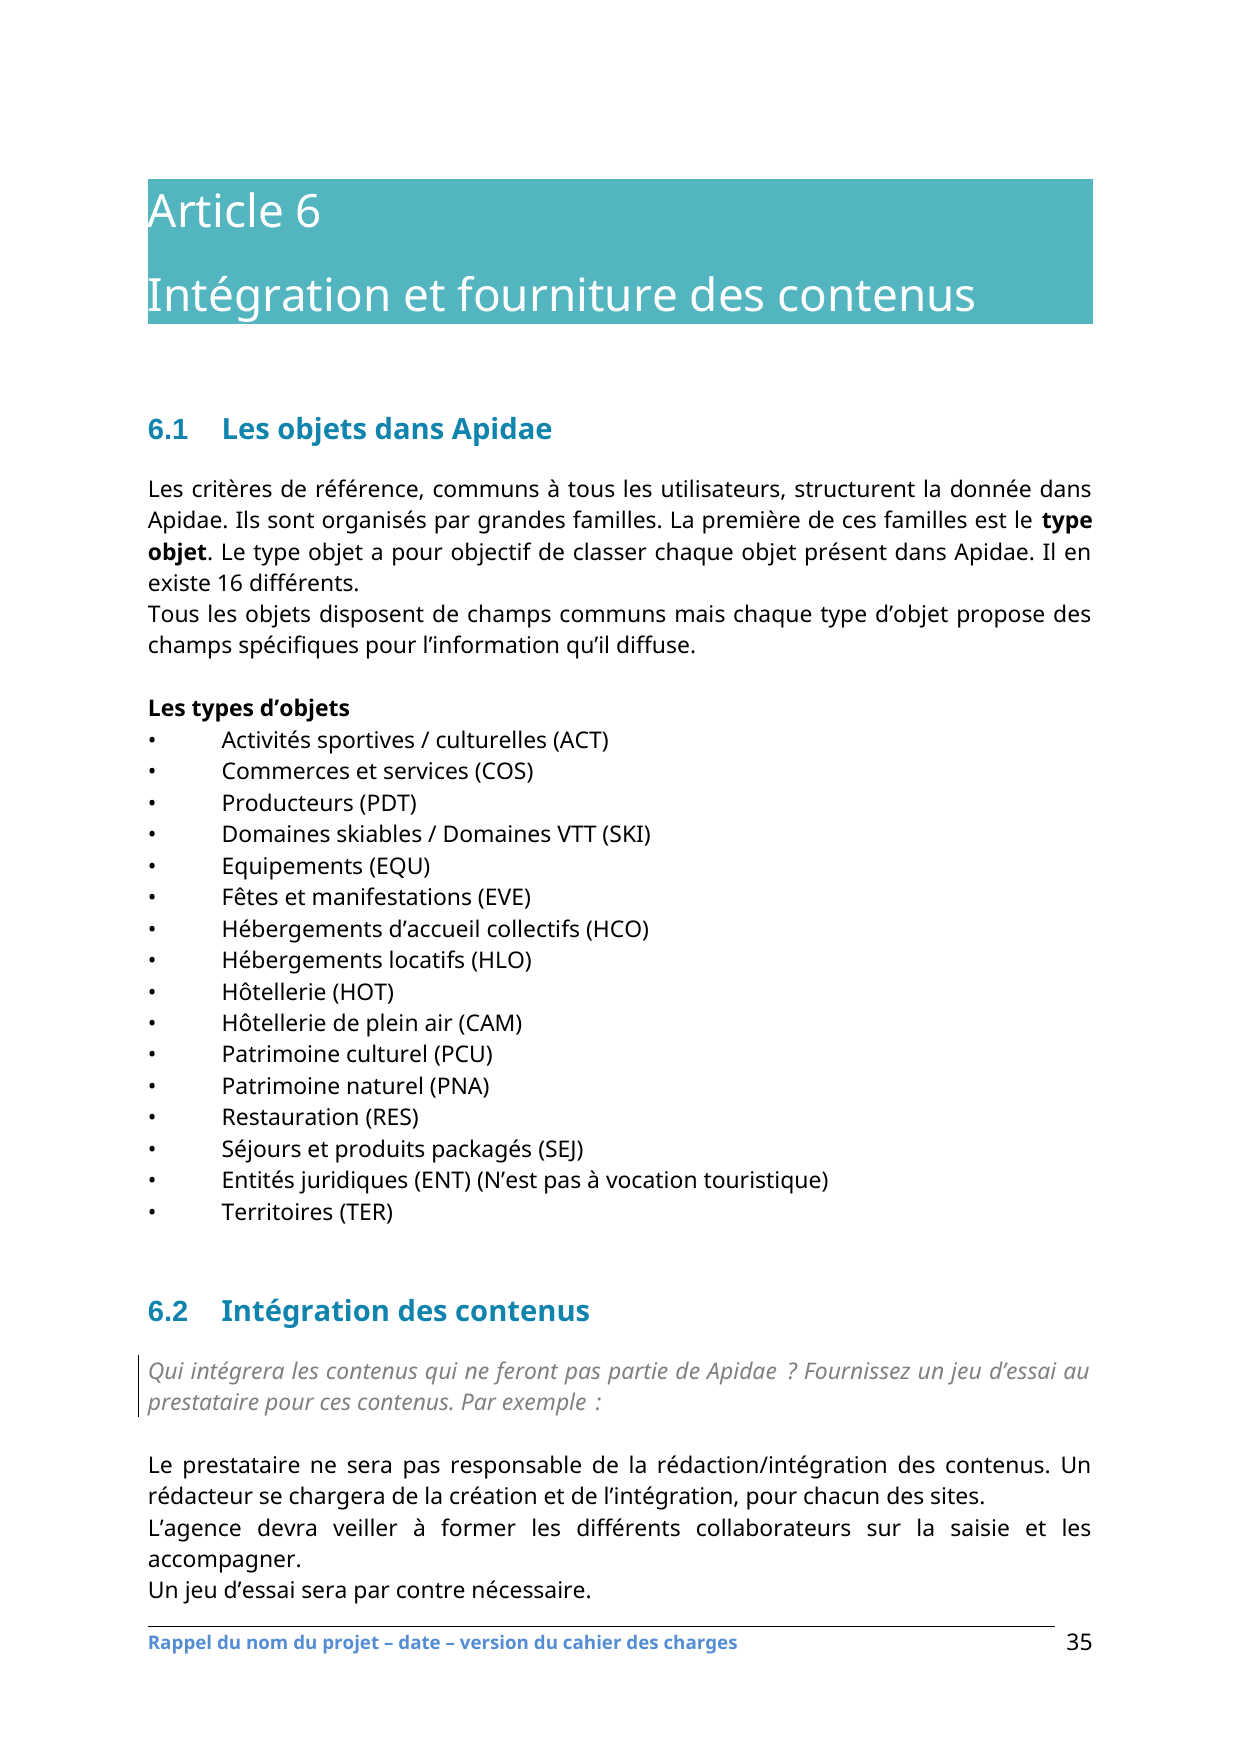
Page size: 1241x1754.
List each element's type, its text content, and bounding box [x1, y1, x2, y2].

text • Producteurs (PDT) [148, 787, 1093, 818]
text Le prestataire ne sera pas responsable de la rédaction/intégration des contenus. Un rédacteur se chargera de la création et de l’intégration, pour chacun des sites. [148, 1449, 1093, 1511]
text • Entités juridiques (ENT) (N’est pas à vocation touristique) [148, 1164, 1093, 1195]
text Les types d’objets [148, 692, 1093, 723]
text Un jeu d’essai sera par contre nécessaire. [148, 1574, 1093, 1606]
text • Hôtellerie de plein air (CAM) [148, 1007, 1093, 1038]
text • Patrimoine culturel (PCU) [148, 1038, 1093, 1069]
text • Hébergements locatifs (HLO) [148, 944, 1093, 975]
text • Commerces et services (COS) [148, 755, 1093, 786]
text Tous les objets disposent de champs communs mais chaque type d’objet propose des champs spécifiques pour l’information qu’il diffuse. [148, 598, 1093, 661]
text • Patrimoine naturel (PNA) [148, 1070, 1093, 1101]
text • Territoires (TER) [148, 1196, 1093, 1227]
text • Restauration (RES) [148, 1101, 1093, 1132]
subtitle Intégration des contenus [148, 1290, 1093, 1330]
text L’agence devra veiller à former les différents collaborateurs sur la saisie et les accompagner. [148, 1512, 1093, 1574]
text • Activités sportives / culturelles (ACT) [148, 724, 1093, 755]
subtitle Intégration et fourniture des contenus [148, 262, 1093, 324]
text • Hébergements d’accueil collectifs (HCO) [148, 912, 1093, 944]
text • Hôtellerie (HOT) [148, 975, 1093, 1007]
text • Domaines skiables / Domaines VTT (SKI) [148, 818, 1093, 849]
text • Fêtes et manifestations (EVE) [148, 881, 1093, 912]
text Qui intégrera les contenus qui ne feront pas partie de Apidae ? Fournissez un jeu d’essai au prestataire pour ces contenus. Par exemple : [139, 1355, 1093, 1417]
text Les critères de référence, communs à tous les utilisateurs, structurent la donnée dans Apidae. Ils sont organisés par grandes familles. La première de ces familles est le type objet. Le type objet a pour objectif de classer chaque objet présent dans Apidae. Il en existe 16 différents. [148, 473, 1093, 598]
text • Séjours et produits packagés (SEJ) [148, 1133, 1093, 1164]
text • Equipements (EQU) [148, 849, 1093, 881]
subtitle Les objets dans Apidae [148, 408, 1093, 448]
